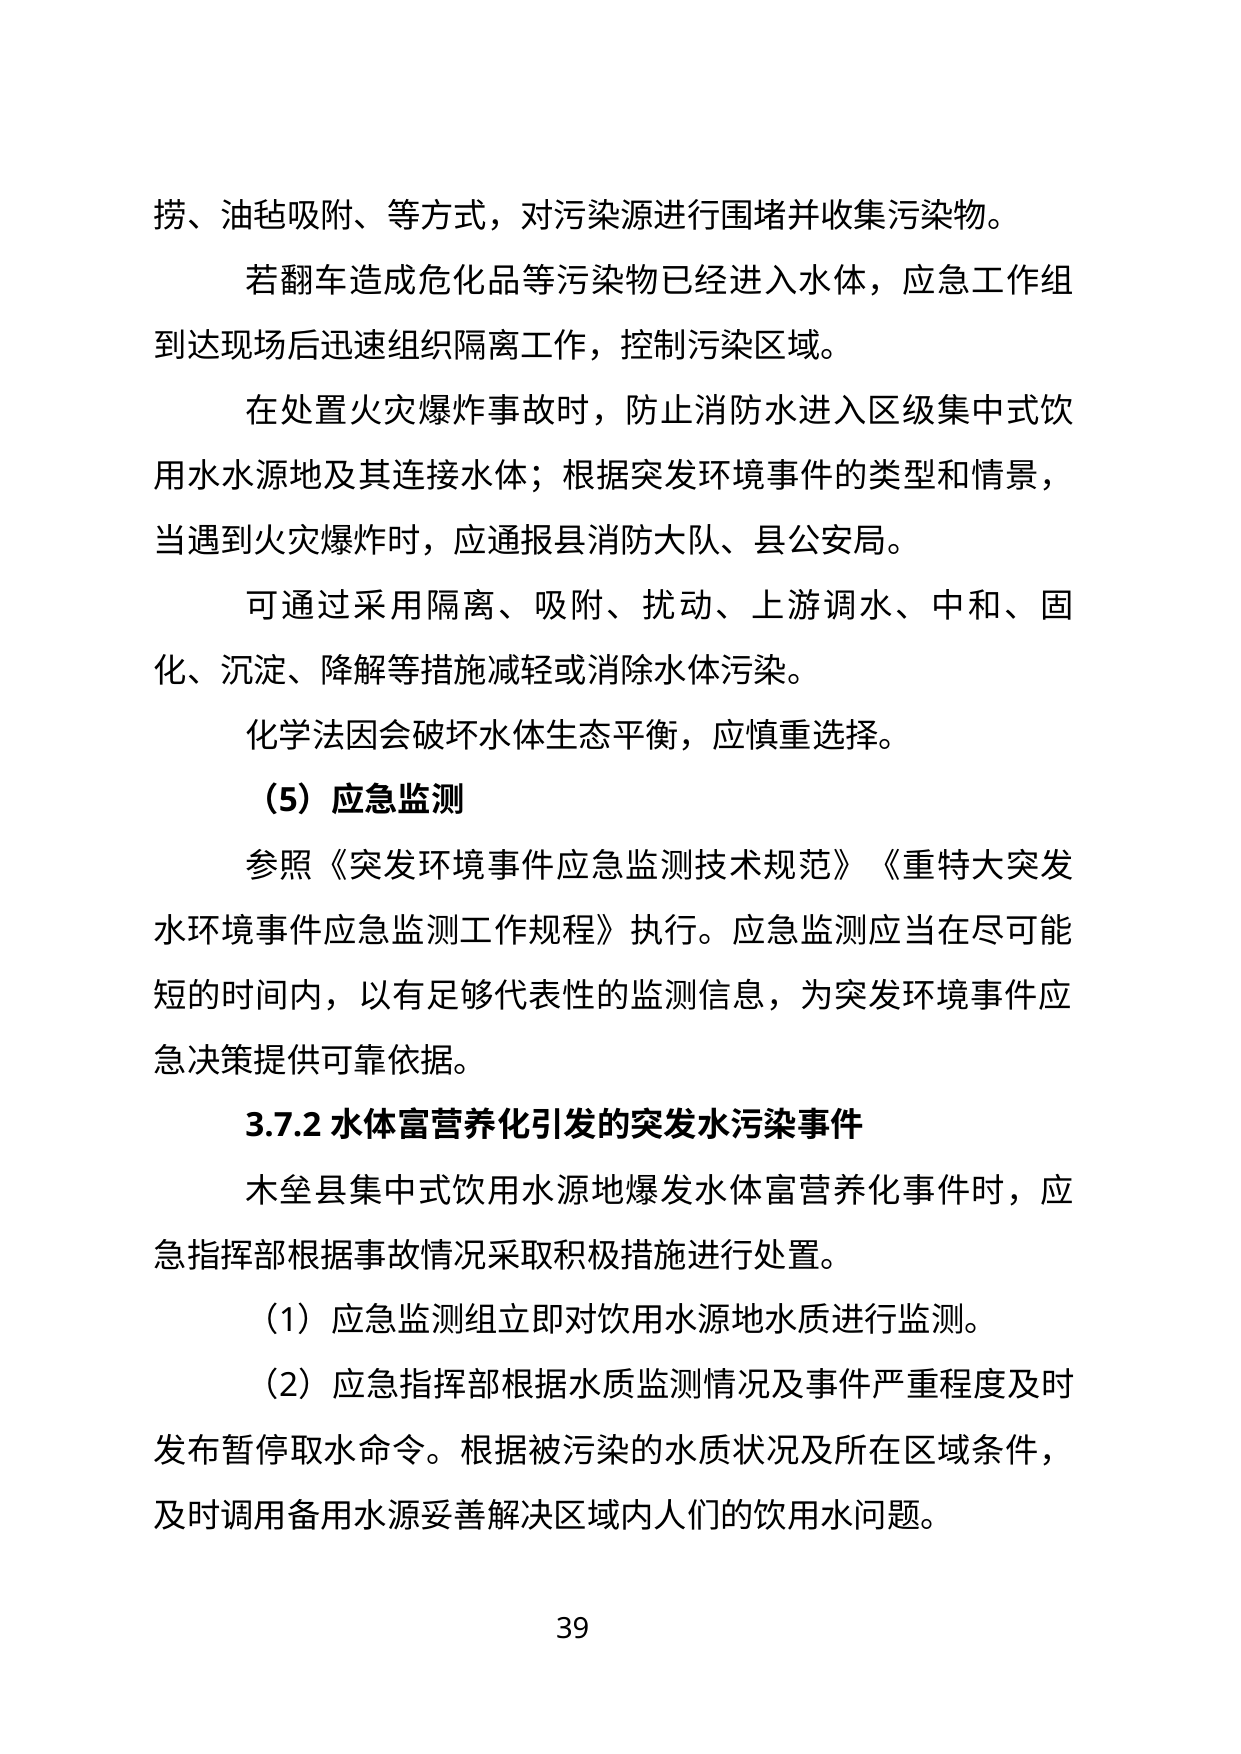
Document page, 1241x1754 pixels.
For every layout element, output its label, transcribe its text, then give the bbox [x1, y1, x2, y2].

text 若翻车造成危化品等污染物已经进入水体，应急工作组到达现场后迅速组织隔离工作，控制污染区域。 [153, 245, 1075, 375]
text （1）应急监测组立即对饮用水源地水质进行监测。 [153, 1285, 1075, 1350]
text （2）应急指挥部根据水质监测情况及事件严重程度及时发布暂停取水命令。根据被污染的水质状况及所在区域条件，及时调用备用水源妥善解决区域内人们的饮用水问题。 [153, 1350, 1075, 1545]
subtitle （5）应急监测 [153, 765, 1075, 830]
text 木垒县集中式饮用水源地爆发水体富营养化事件时，应急指挥部根据事故情况采取积极措施进行处置。 [153, 1155, 1075, 1285]
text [153, 180, 1075, 245]
text 可通过采用隔离、吸附、扰动、上游调水、中和、固化、沉淀、降解等措施减轻或消除水体污染。 [153, 570, 1075, 700]
text 参照《突发环境事件应急监测技术规范》《重特大突发水环境事件应急监测工作规程》执行。应急监测应当在尽可能短的时间内，以有足够代表性的监测信息，为突发环境事件应急决策提供可靠依据。 [153, 830, 1075, 1090]
text 在处置火灾爆炸事故时，防止消防水进入区级集中式饮用水水源地及其连接水体；根据突发环境事件的类型和情景，当遇到火灾爆炸时，应通报县消防大队、县公安局。 [153, 375, 1075, 570]
text 化学法因会破坏水体生态平衡，应慎重选择。 [153, 700, 1075, 765]
subtitle 3.7.2 水体富营养化引发的突发水污染事件 [153, 1090, 1075, 1155]
